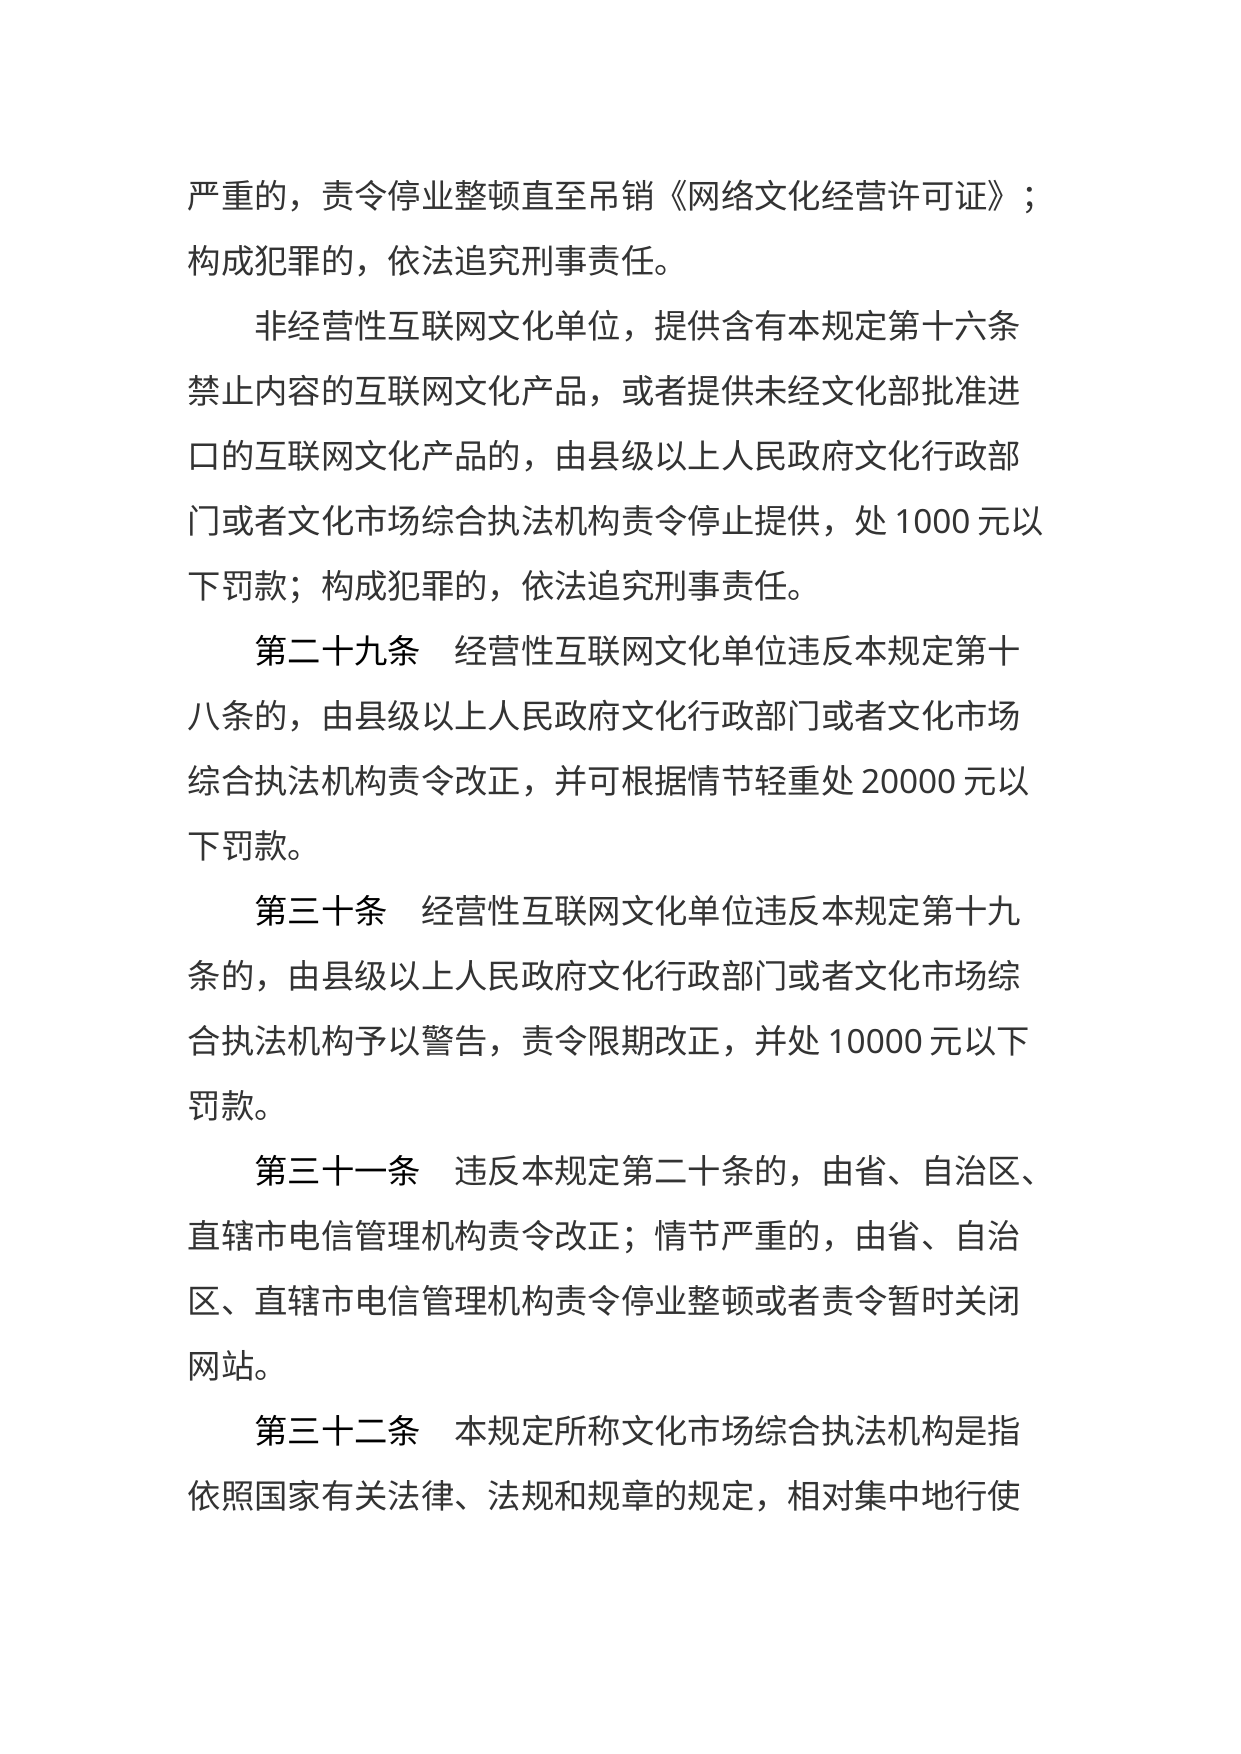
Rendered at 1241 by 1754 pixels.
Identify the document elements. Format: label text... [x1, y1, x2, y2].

text 第三十一条 违反本规定第二十条的，由省、自治区、直辖市电信管理机构责令改正；情节严重的，由省、自治区、直辖市电信管理机构责令停业整顿或者责令暂时关闭网站。 [187, 1137, 1053, 1397]
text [187, 1397, 1053, 1527]
text 第三十条 经营性互联网文化单位违反本规定第十九条的，由县级以上人民政府文化行政部门或者文化市场综合执法机构予以警告，责令限期改正，并处10000元以下罚款。 [187, 877, 1053, 1137]
text 第二十九条 经营性互联网文化单位违反本规定第十八条的，由县级以上人民政府文化行政部门或者文化市场综合执法机构责令改正，并可根据情节轻重处20000元以下罚款。 [187, 617, 1053, 877]
text 非经营性互联网文化单位，提供含有本规定第十六条禁止内容的互联网文化产品，或者提供未经文化部批准进口的互联网文化产品的，由县级以上人民政府文化行政部门或者文化市场综合执法机构责令停止提供，处1000元以下罚款；构成犯罪的，依法追究刑事责任。 [187, 292, 1053, 617]
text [187, 162, 1053, 292]
